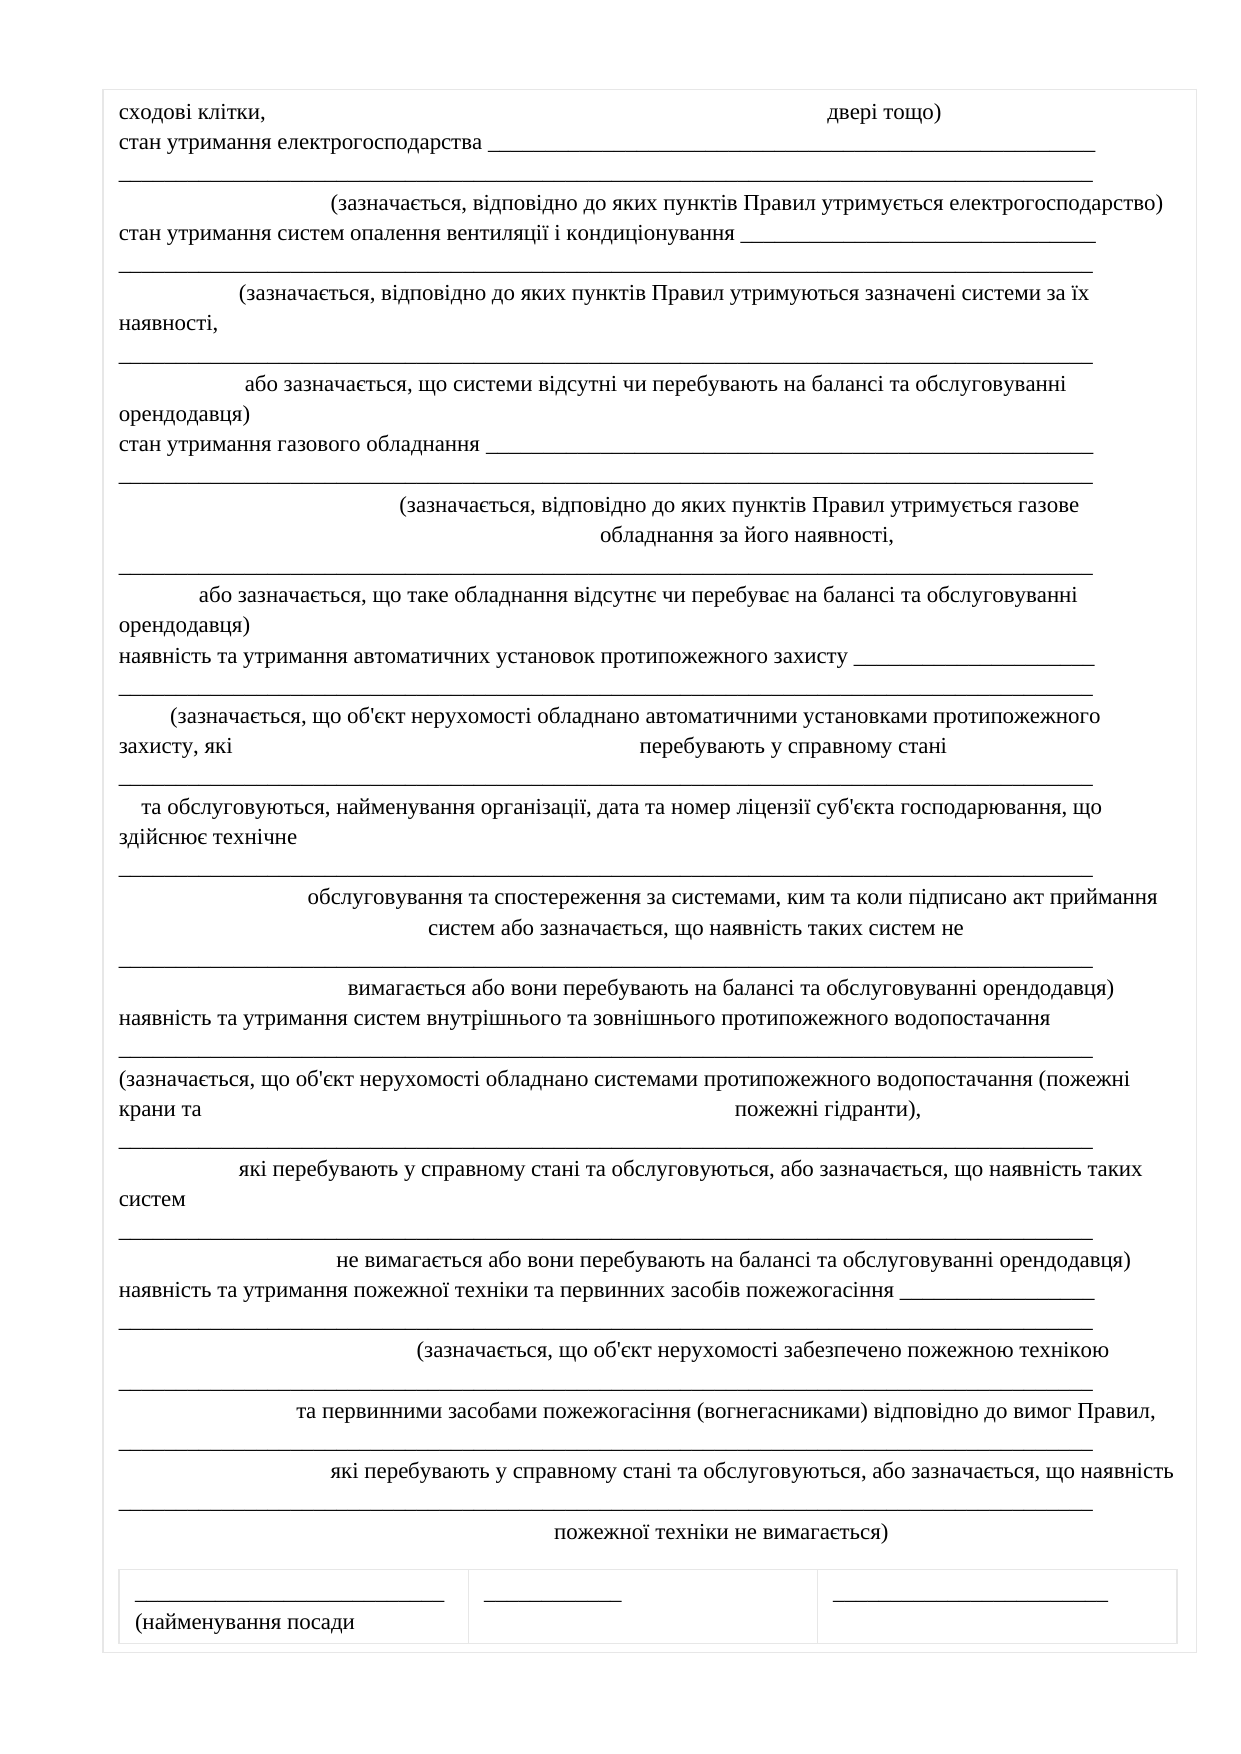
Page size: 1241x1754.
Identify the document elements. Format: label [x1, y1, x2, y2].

table_header [104, 90, 1196, 1652]
